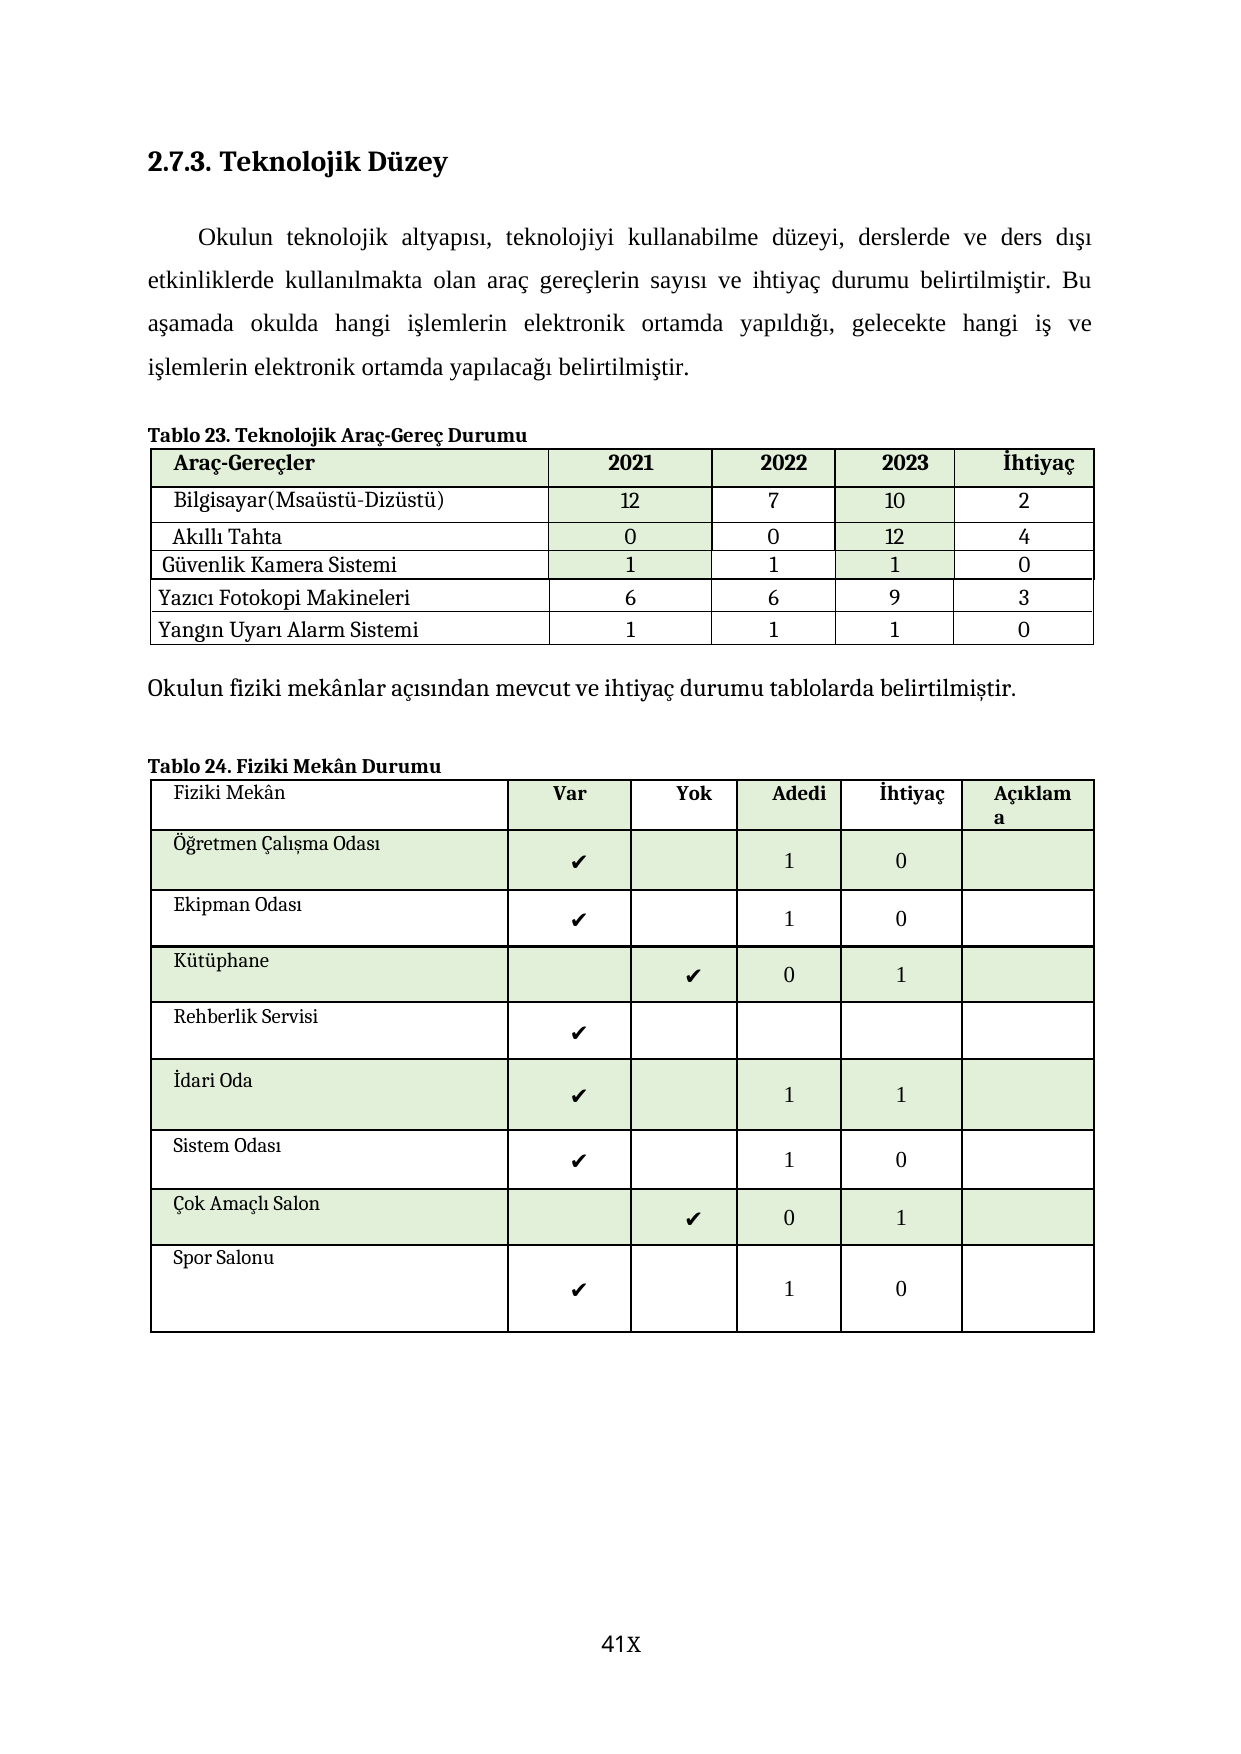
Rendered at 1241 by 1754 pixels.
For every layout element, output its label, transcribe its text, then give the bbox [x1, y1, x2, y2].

table_cell Güvenlik Kamera Sistemi [152, 551, 548, 578]
table_cell Yazıcı Fotokopi Makineleri [151, 580, 549, 611]
table_cell Yangın Uyarı Alarm Sistemi [151, 611, 549, 643]
table_cell [632, 1003, 736, 1058]
table_cell [963, 1246, 1093, 1331]
table_cell 10 [836, 488, 954, 522]
table_cell 1 [738, 1060, 840, 1129]
table_cell [963, 891, 1093, 945]
table_header 2021 [549, 450, 711, 486]
table_cell 0 [955, 551, 1093, 578]
table_cell 0 [842, 1246, 961, 1331]
table_cell 4 [955, 523, 1093, 550]
table_cell 1 [712, 551, 835, 578]
table_cell Bilgisayar(Msaüstü-Dizüstü) [152, 488, 548, 522]
table_cell [509, 1246, 630, 1331]
table_cell [632, 1060, 736, 1129]
table_cell 12 [836, 523, 954, 550]
table_cell [632, 891, 736, 945]
table_cell [632, 831, 736, 889]
table_cell [632, 1131, 736, 1187]
table_cell [509, 831, 630, 889]
table_cell 1 [738, 1131, 840, 1187]
text Okulun teknolojik altyapısı, teknolojiyi kullanabilme düzeyi, derslerde ve ders dışı etkinliklerde kullanılmakta olan araç gereçlerin sayısı ve ihtiyaç durumu belirtilmiştir. Bu aşamada okulda hangi işlemlerin elektronik ortamda yapıldığı, gelecekte hangi iş ve işlemlerin elektronik ortamda yapılacağı belirtilmiştir. [148, 222, 1093, 380]
table_cell 1 [842, 1060, 961, 1129]
text Okulun fiziki mekânlar açısından mevcut ve ihtiyaç durumu tablolarda belirtilmiştir. [148, 673, 1093, 702]
table_cell Kütüphane [152, 948, 507, 1001]
table_cell 0 [842, 891, 961, 945]
table_cell [509, 1060, 630, 1129]
table_cell [963, 948, 1093, 1001]
table_cell Ekipman Odası [152, 891, 507, 945]
table_header Adedi [738, 781, 840, 829]
table_cell 1 [738, 891, 840, 945]
table_cell [632, 1190, 736, 1244]
table_cell [509, 891, 630, 945]
table_header Açıklama [963, 781, 1093, 829]
table_cell Çok Amaçlı Salon [152, 1190, 507, 1244]
table_cell [632, 948, 736, 1001]
table_cell 1 [738, 831, 840, 889]
table_cell Spor Salonu [152, 1246, 507, 1331]
table_cell [963, 1060, 1093, 1129]
table_header 2023 [836, 450, 954, 486]
table_cell [842, 1003, 961, 1058]
table_cell 0 [713, 523, 834, 550]
table_cell 0 [842, 831, 961, 889]
table_cell 1 [836, 551, 954, 578]
text Tablo 24. Fiziki Mekân Durumu [148, 755, 1198, 779]
table_cell 0 [954, 611, 1093, 643]
table_header Yok [632, 781, 736, 829]
table_cell [632, 1246, 736, 1331]
table_cell 0 [738, 1190, 840, 1244]
table_cell Akıllı Tahta [152, 523, 548, 550]
table_cell 12 [549, 488, 711, 522]
table_cell [963, 1131, 1093, 1187]
table_header İhtiyaç [842, 781, 961, 829]
table_cell [963, 1190, 1093, 1244]
text Tablo 23. Teknolojik Araç-Gereç Durumu [148, 424, 1198, 448]
table_cell 0 [738, 948, 840, 1001]
table_cell Öğretmen Çalışma Odası [152, 831, 507, 889]
table_cell 6 [550, 580, 711, 611]
table_cell İdari Oda [152, 1060, 507, 1129]
table_cell 2 [955, 488, 1093, 522]
table_cell [963, 831, 1093, 889]
table_header Araç-Gereçler [152, 450, 548, 486]
table_cell 1 [549, 551, 711, 578]
table_header İhtiyaç [955, 450, 1093, 486]
subtitle Teknolojik Düzey [148, 146, 1198, 179]
table_cell Rehberlik Servisi [152, 1003, 507, 1058]
table_cell 1 [712, 612, 835, 643]
table_header Var [509, 781, 630, 829]
table_header 2022 [713, 450, 834, 486]
table_cell 6 [712, 580, 835, 611]
table_cell 0 [549, 523, 711, 550]
table_cell [738, 1003, 840, 1058]
table_cell [509, 948, 630, 1001]
table_cell [963, 1003, 1093, 1058]
table_cell Sistem Odası [152, 1131, 507, 1187]
table_cell 1 [836, 612, 953, 643]
table_cell 1 [550, 612, 711, 643]
table_cell 1 [842, 1190, 961, 1244]
table_cell 1 [738, 1246, 840, 1331]
table_header Fiziki Mekân [152, 781, 507, 829]
table_cell [509, 1190, 630, 1244]
table_cell [509, 1003, 630, 1058]
table_cell 9 [836, 580, 953, 611]
table_cell 1 [842, 948, 961, 1001]
table_cell 3 [954, 578, 1093, 611]
table_cell 7 [713, 488, 834, 522]
table_cell [509, 1131, 630, 1187]
table_cell 0 [842, 1131, 961, 1187]
